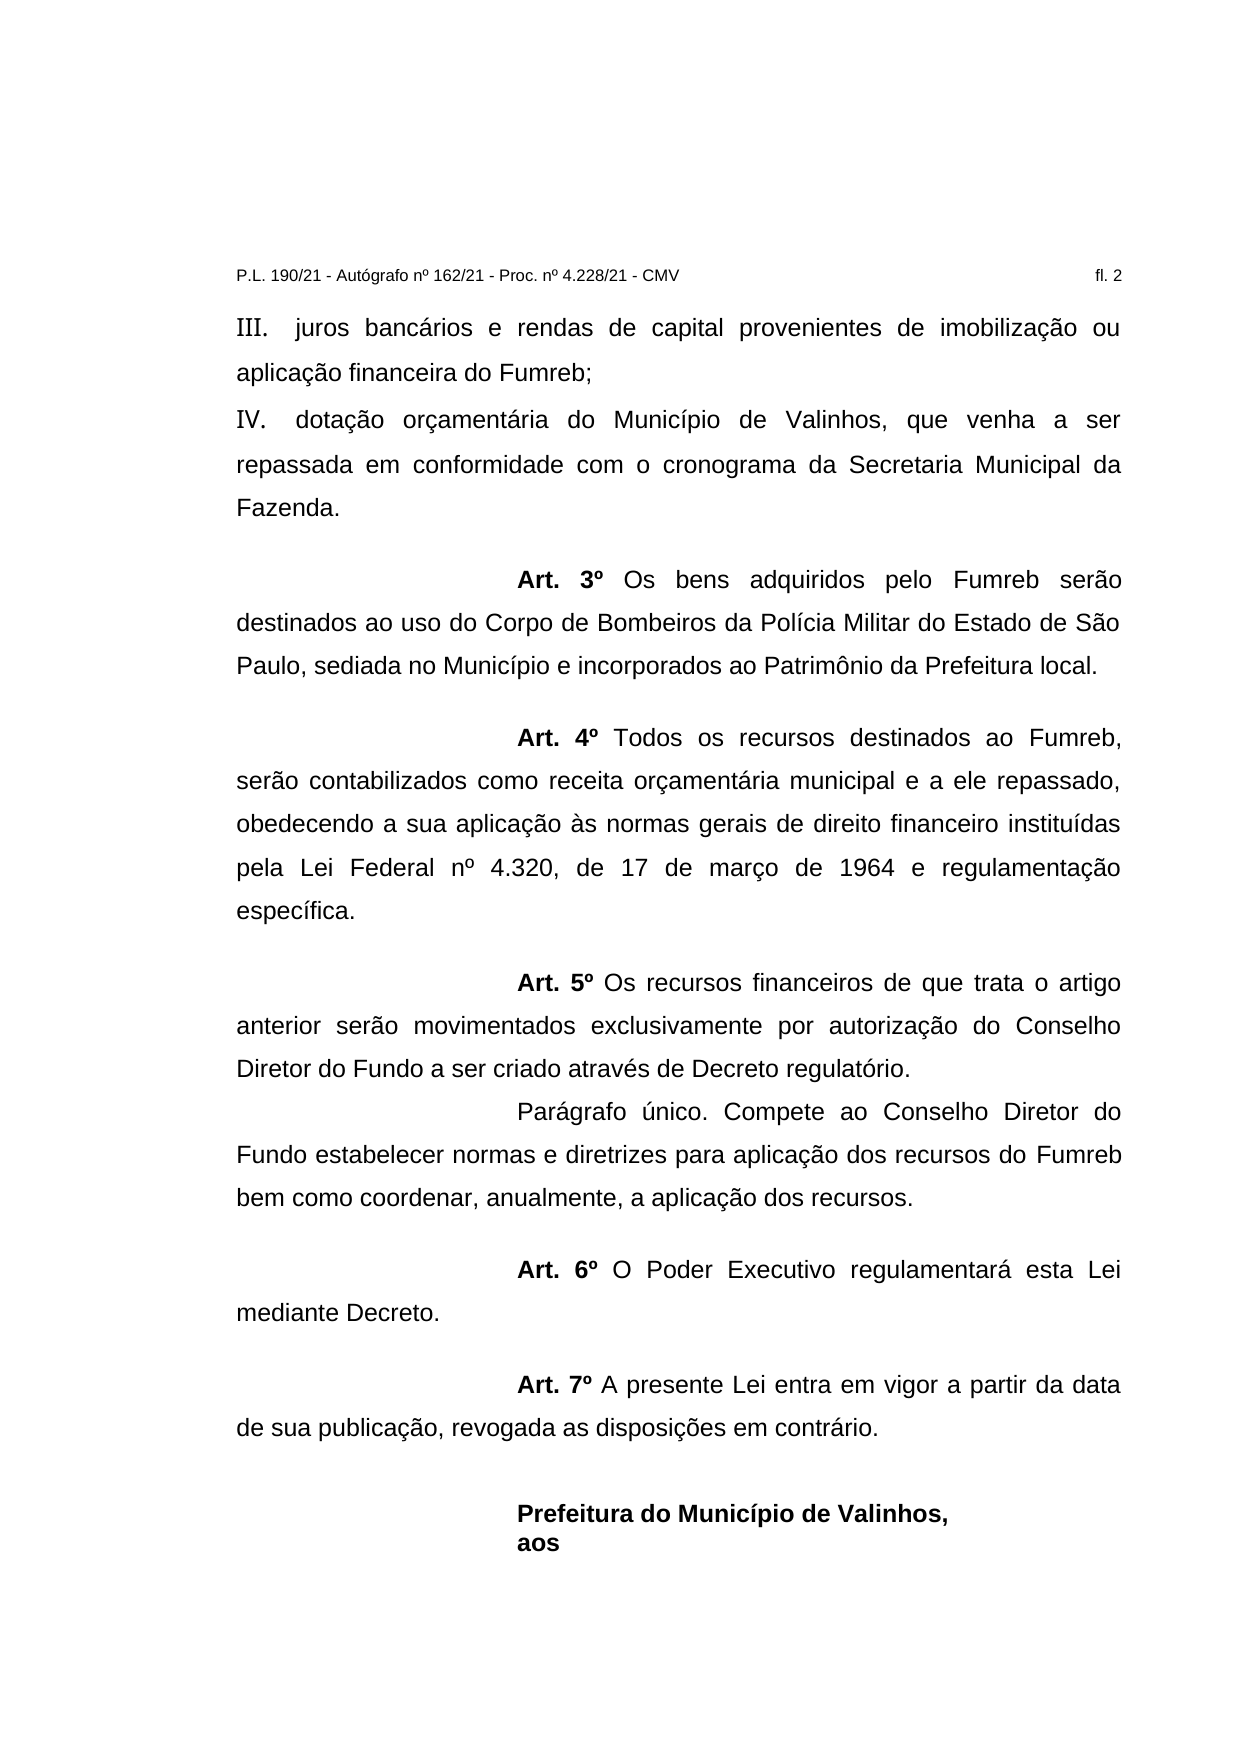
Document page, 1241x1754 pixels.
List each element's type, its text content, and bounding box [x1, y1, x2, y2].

list juros bancários e rendas de capital provenientes de imobilização ou aplicação financeira do Fumreb; [236, 310, 1122, 387]
text Prefeitura do Município de Valinhos, [236, 1499, 1122, 1528]
text Parágrafo único. Compete ao Conselho Diretor do Fundo estabelecer normas e diretrizes para aplicação dos recursos do Fumreb bem como coordenar, anualmente, a aplicação dos recursos. [236, 1097, 1122, 1212]
text Art. 6º O Poder Executivo regulamentará esta Lei mediante Decreto. [236, 1255, 1122, 1327]
text aos [236, 1528, 1122, 1557]
list dotação orçamentária do Município de Valinhos, que venha a ser repassada em conformidade com o cronograma da Secretaria Municipal da Fazenda. [236, 402, 1122, 522]
text Art. 3º Os bens adquiridos pelo Fumreb serão destinados ao uso do Corpo de Bombeiros da Polícia Militar do Estado de São Paulo, sediada no Município e incorporados ao Patrimônio da Prefeitura local. [236, 565, 1122, 680]
text Art. 7º A presente Lei entra em vigor a partir da data de sua publicação, revogada as disposições em contrário. [236, 1370, 1122, 1442]
text Art. 5º Os recursos financeiros de que trata o artigo anterior serão movimentados exclusivamente por autorização do Conselho Diretor do Fundo a ser criado através de Decreto regulatório. [236, 967, 1122, 1082]
text Art. 4º Todos os recursos destinados ao Fumreb, serão contabilizados como receita orçamentária municipal e a ele repassado, obedecendo a sua aplicação às normas gerais de direito financeiro instituídas pela Lei Federal nº 4.320, de 17 de março de 1964 e regulamentação específica. [236, 723, 1122, 924]
